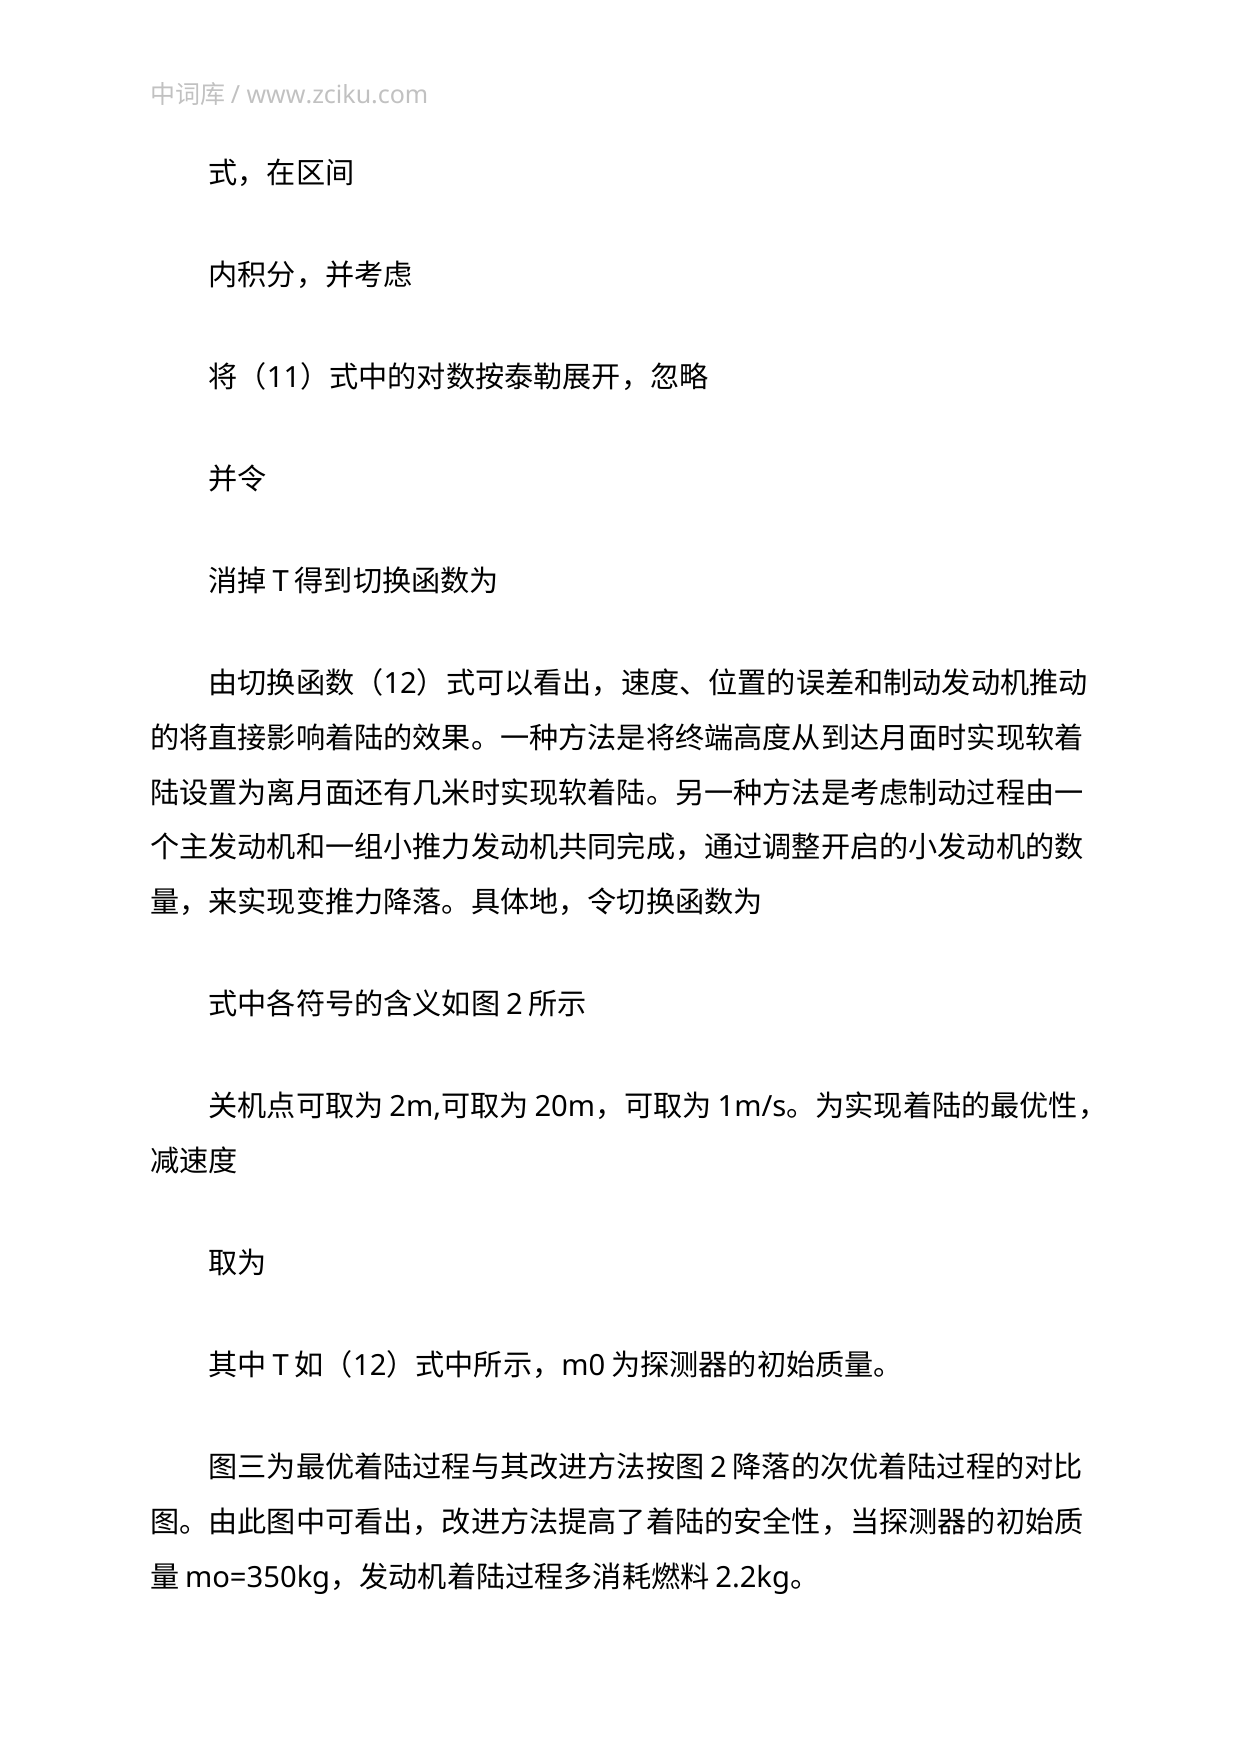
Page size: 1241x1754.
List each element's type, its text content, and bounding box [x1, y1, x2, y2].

text 将（11）式中的对数按泰勒展开，忽略 [150, 353, 1090, 396]
text 并令 [150, 456, 1090, 498]
text 内积分，并考虑 [150, 252, 1090, 294]
text 关机点可取为2m,可取为20m，可取为1m/s。为实现着陆的最优性，减速度 [150, 1083, 1090, 1180]
text 由切换函数（12）式可以看出，速度、位置的误差和制动发动机推动的将直接影响着陆的效果。一种方法是将终端高度从到达月面时实现软着陆设置为离月面还有几米时实现软着陆。另一种方法是考虑制动过程由一个主发动机和一组小推力发动机共同完成，通过调整开启的小发动机的数量，来实现变推力降落。具体地，令切换函数为 [150, 659, 1090, 921]
text 式，在区间 [150, 150, 1090, 192]
text 其中T如（12）式中所示，m0为探测器的初始质量。 [150, 1341, 1090, 1384]
text 消掉T得到切换函数为 [150, 557, 1090, 600]
text 图三为最优着陆过程与其改进方法按图2降落的次优着陆过程的对比图。由此图中可看出，改进方法提高了着陆的安全性，当探测器的初始质量mo=350kg，发动机着陆过程多消耗燃料2.2kg。 [150, 1443, 1090, 1596]
text 取为 [150, 1239, 1090, 1282]
text 式中各符号的含义如图2所示 [150, 981, 1090, 1023]
